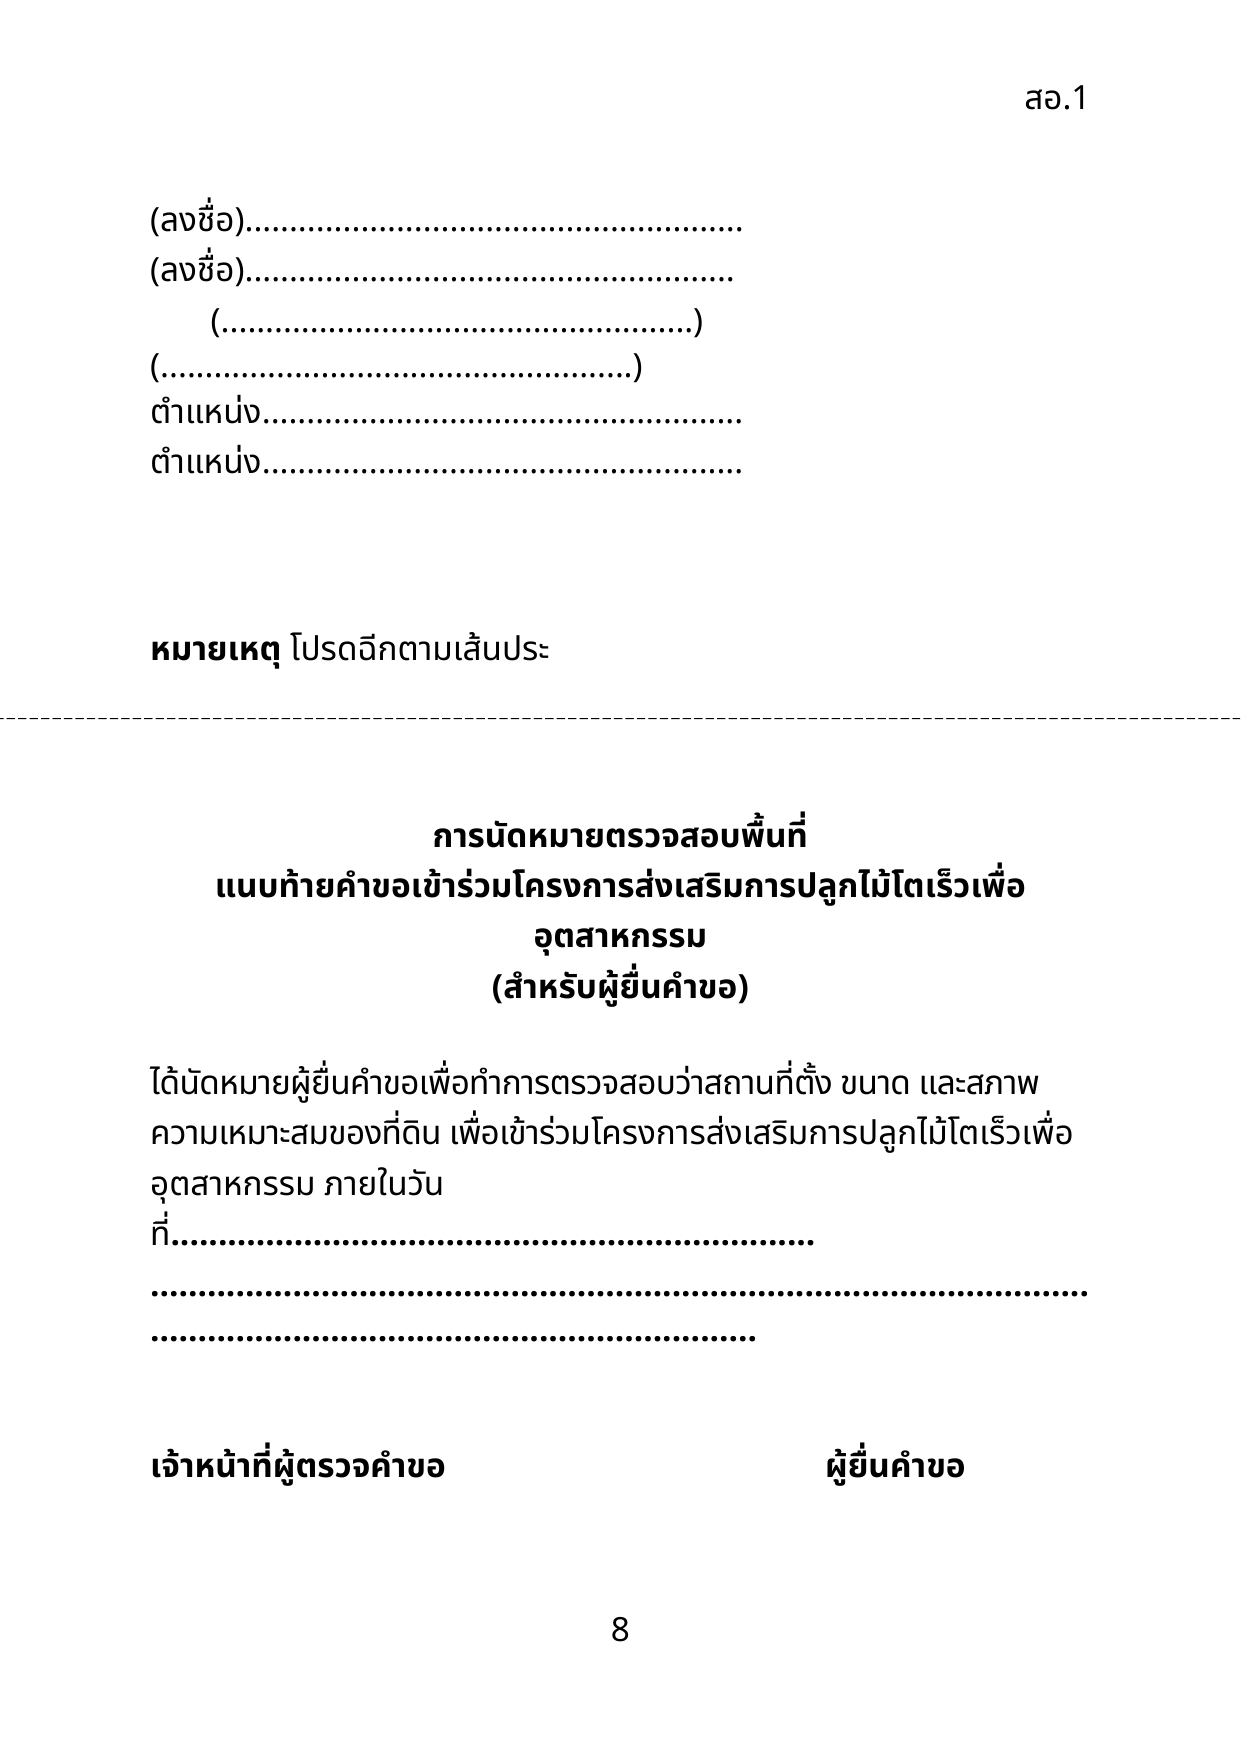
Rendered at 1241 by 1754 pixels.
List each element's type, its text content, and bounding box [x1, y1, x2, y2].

text ................................................................................................................................................................... [150, 1261, 1090, 1352]
text (ลงชื่อ)........................................................ (ลงชื่อ)....................................................... [150, 195, 1090, 297]
text การนัดหมายตรวจสอบพื้นที่ [150, 812, 1090, 862]
text (.....................................................) (.....................................................) [150, 297, 1090, 387]
text เจ้าหน้าที่ผู้ตรวจคำขอ ผู้ยื่นคำขอ [150, 1442, 1090, 1493]
text (สำหรับผู้ยื่นคำขอ) [150, 963, 1090, 1013]
text แนบท้ายคำขอเข้าร่วมโครงการส่งเสริมการปลูกไม้โตเร็วเพื่ออุตสาหกรรม [150, 862, 1090, 963]
text หมายเหตุ โปรดฉีกตามเส้นประ [150, 625, 1090, 675]
text ตำแหน่ง...................................................... ตำแหน่ง...................................................... [150, 387, 1090, 489]
text ได้นัดหมายผู้ยื่นคำขอเพื่อทำการตรวจสอบว่าสถานที่ตั้ง ขนาด และสภาพความเหมาะสมของที่ดิน เพื่อเข้าร่วมโครงการส่งเสริมการปลูกไม้โตเร็วเพื่ออุตสาหกรรม ภายในวันที่.................................................................... [150, 1059, 1090, 1261]
